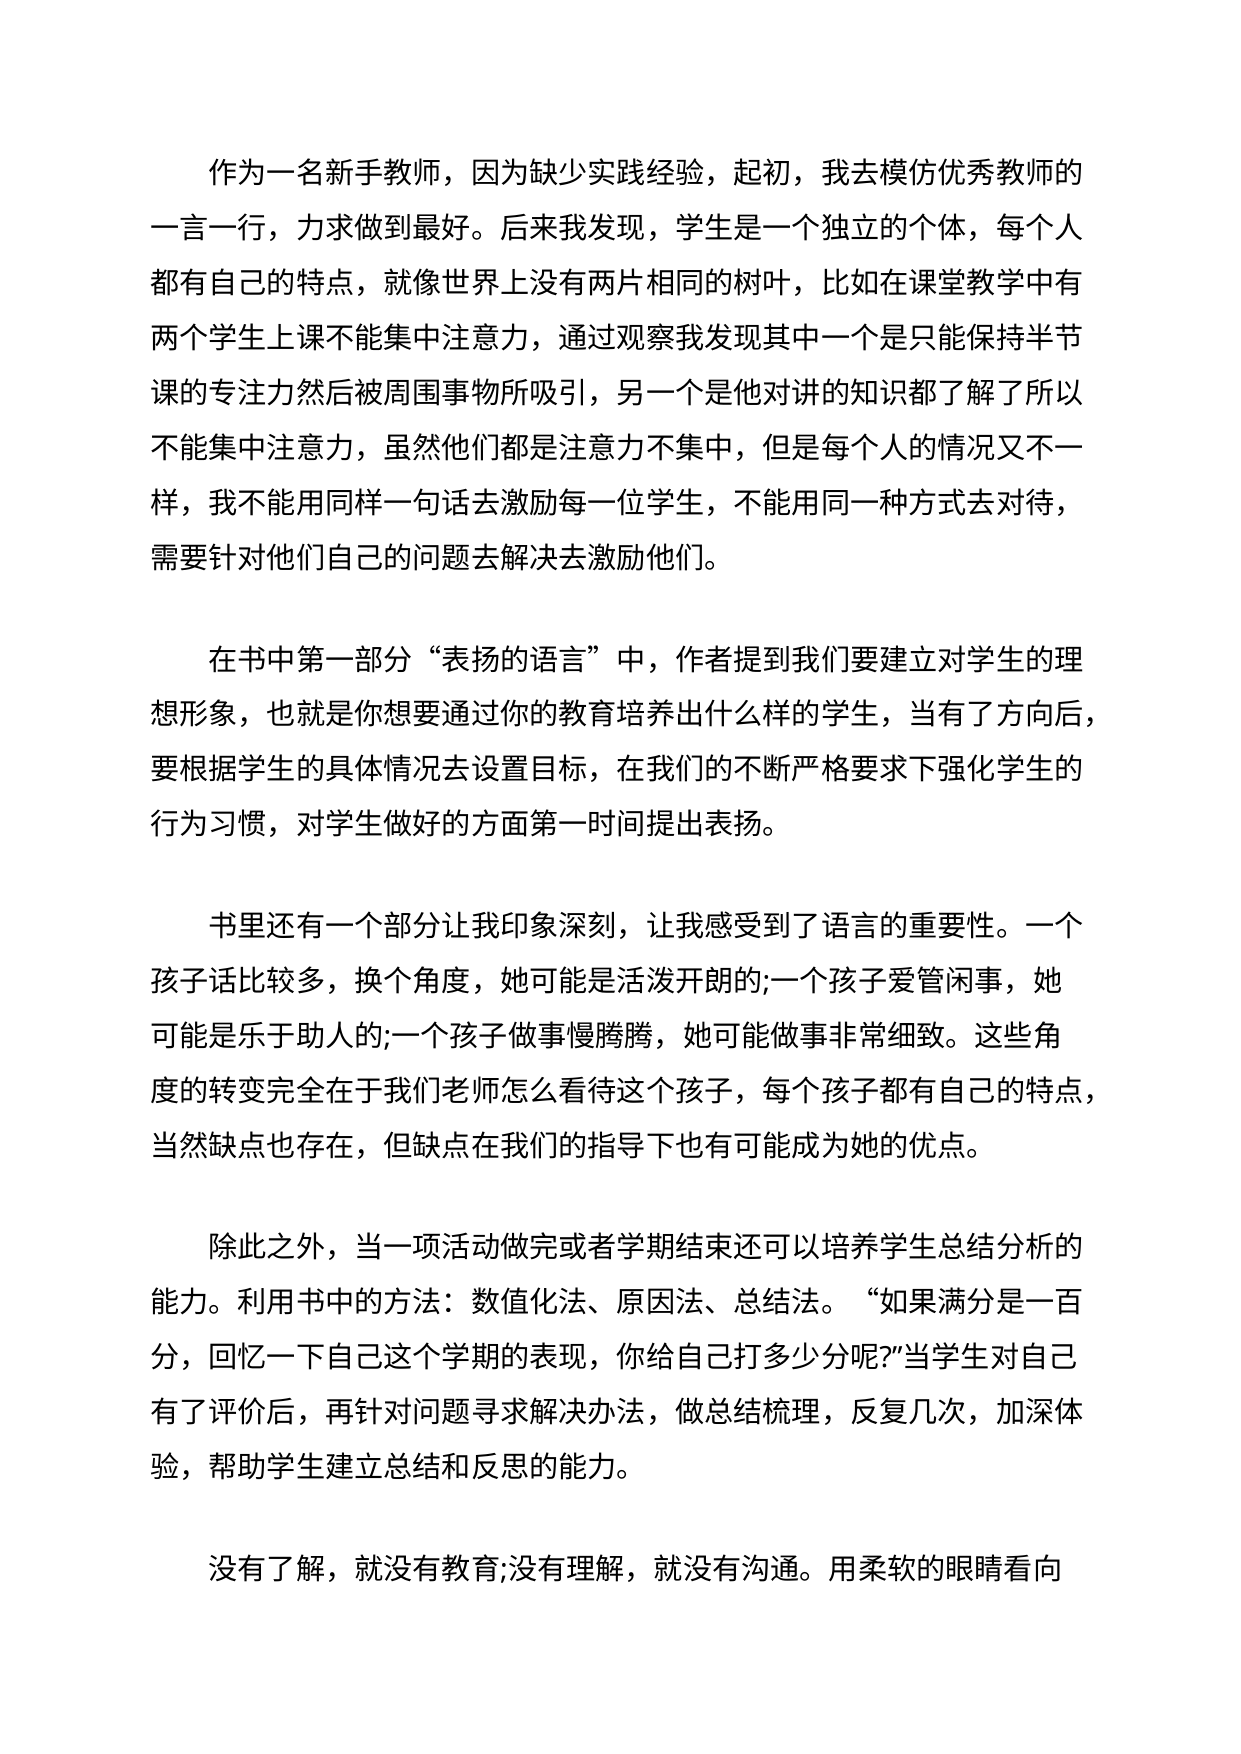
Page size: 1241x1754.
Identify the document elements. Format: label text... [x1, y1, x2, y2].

text 书里还有一个部分让我印象深刻，让我感受到了语言的重要性。一个孩子话比较多，换个角度，她可能是活泼开朗的;一个孩子爱管闲事，她可能是乐于助人的;一个孩子做事慢腾腾，她可能做事非常细致。这些角度的转变完全在于我们老师怎么看待这个孩子，每个孩子都有自己的特点，当然缺点也存在，但缺点在我们的指导下也有可能成为她的优点。 [150, 902, 1090, 1164]
text 作为一名新手教师，因为缺少实践经验，起初，我去模仿优秀教师的一言一行，力求做到最好。后来我发现，学生是一个独立的个体，每个人都有自己的特点，就像世界上没有两片相同的树叶，比如在课堂教学中有两个学生上课不能集中注意力，通过观察我发现其中一个是只能保持半节课的专注力然后被周围事物所吸引，另一个是他对讲的知识都了解了所以不能集中注意力，虽然他们都是注意力不集中，但是每个人的情况又不一样，我不能用同样一句话去激励每一位学生，不能用同一种方式去对待，需要针对他们自己的问题去解决去激励他们。 [150, 150, 1090, 577]
text 除此之外，当一项活动做完或者学期结束还可以培养学生总结分析的能力。利用书中的方法：数值化法、原因法、总结法。“如果满分是一百分，回忆一下自己这个学期的表现，你给自己打多少分呢?”当学生对自己有了评价后，再针对问题寻求解决办法，做总结梳理，反复几次，加深体验，帮助学生建立总结和反思的能力。 [150, 1224, 1090, 1486]
text 在书中第一部分“表扬的语言”中，作者提到我们要建立对学生的理想形象，也就是你想要通过你的教育培养出什么样的学生，当有了方向后，要根据学生的具体情况去设置目标，在我们的不断严格要求下强化学生的行为习惯，对学生做好的方面第一时间提出表扬。 [150, 636, 1090, 843]
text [150, 1546, 1090, 1588]
